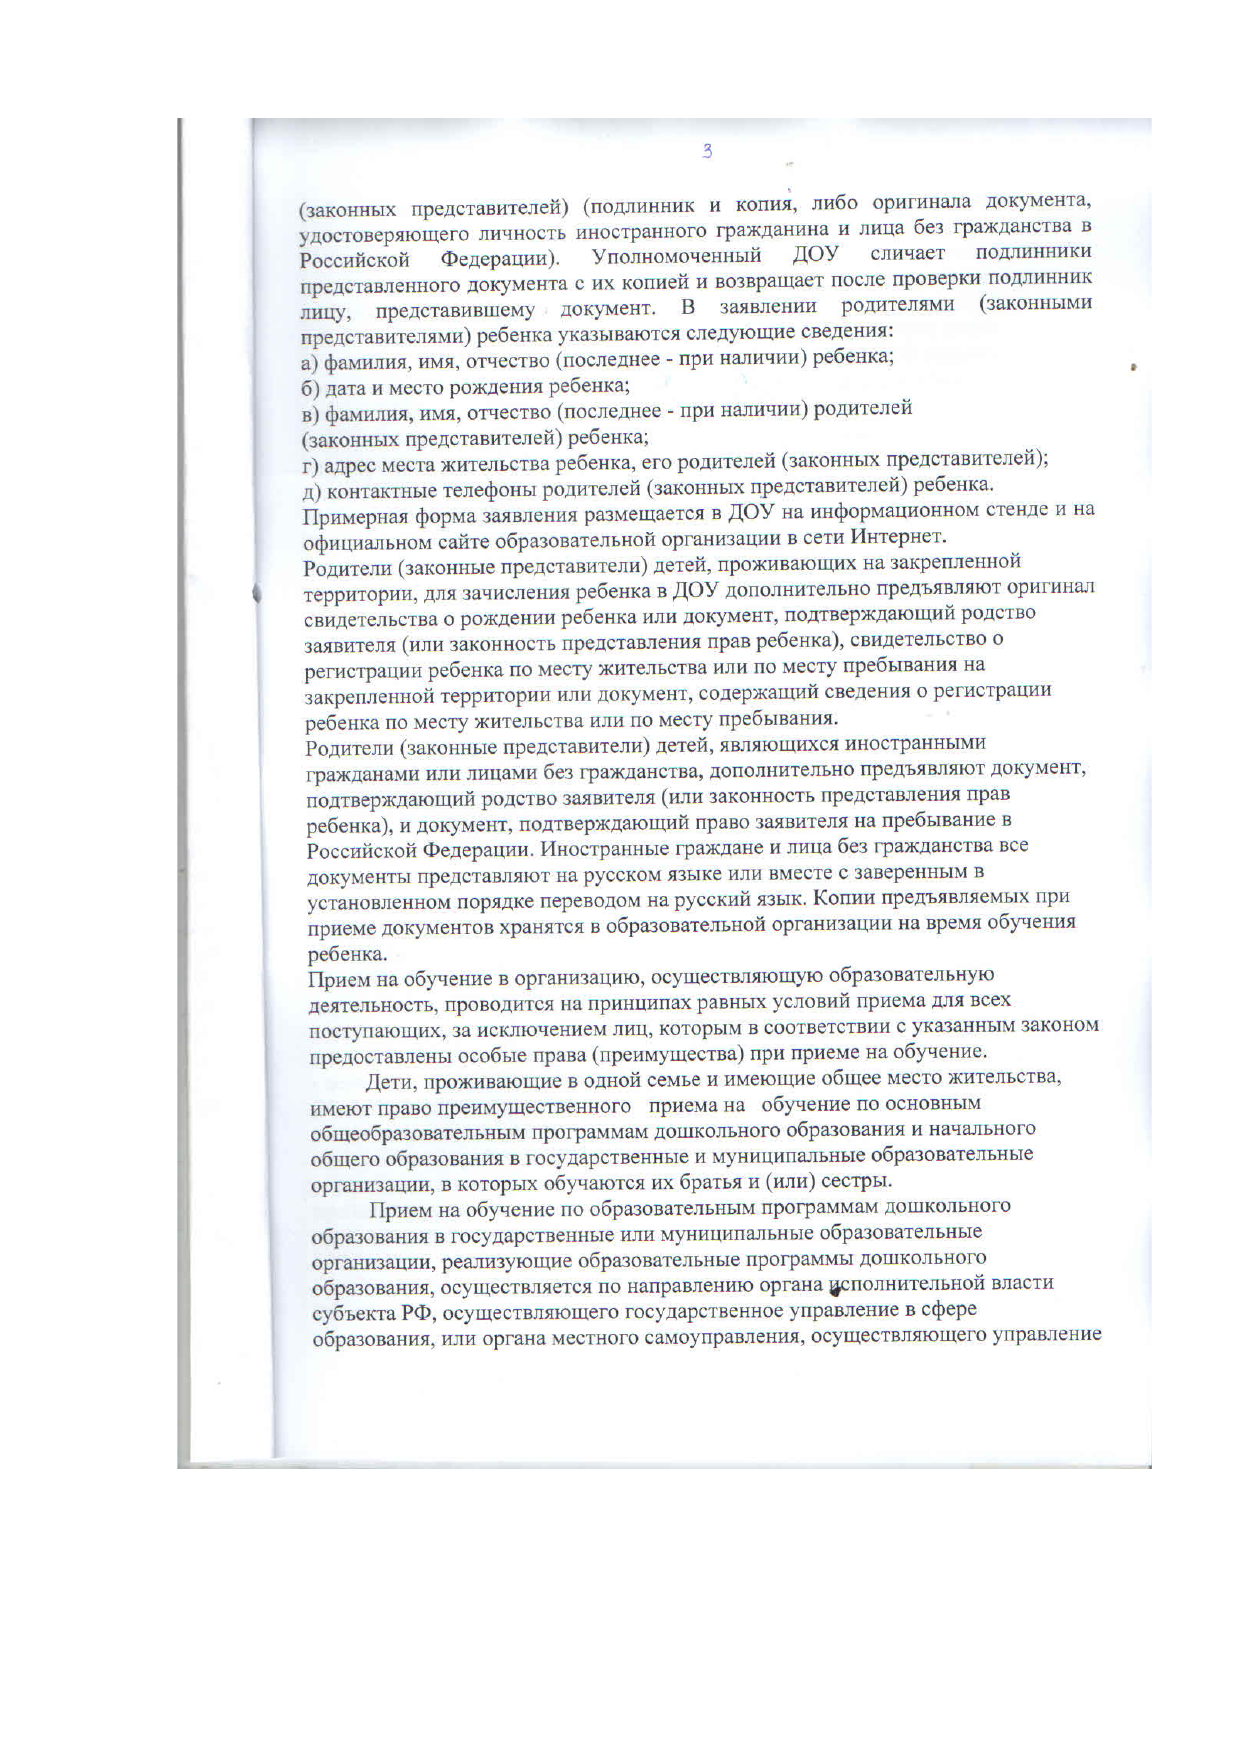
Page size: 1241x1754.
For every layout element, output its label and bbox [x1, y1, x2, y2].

picture [177, 118, 1152, 1469]
